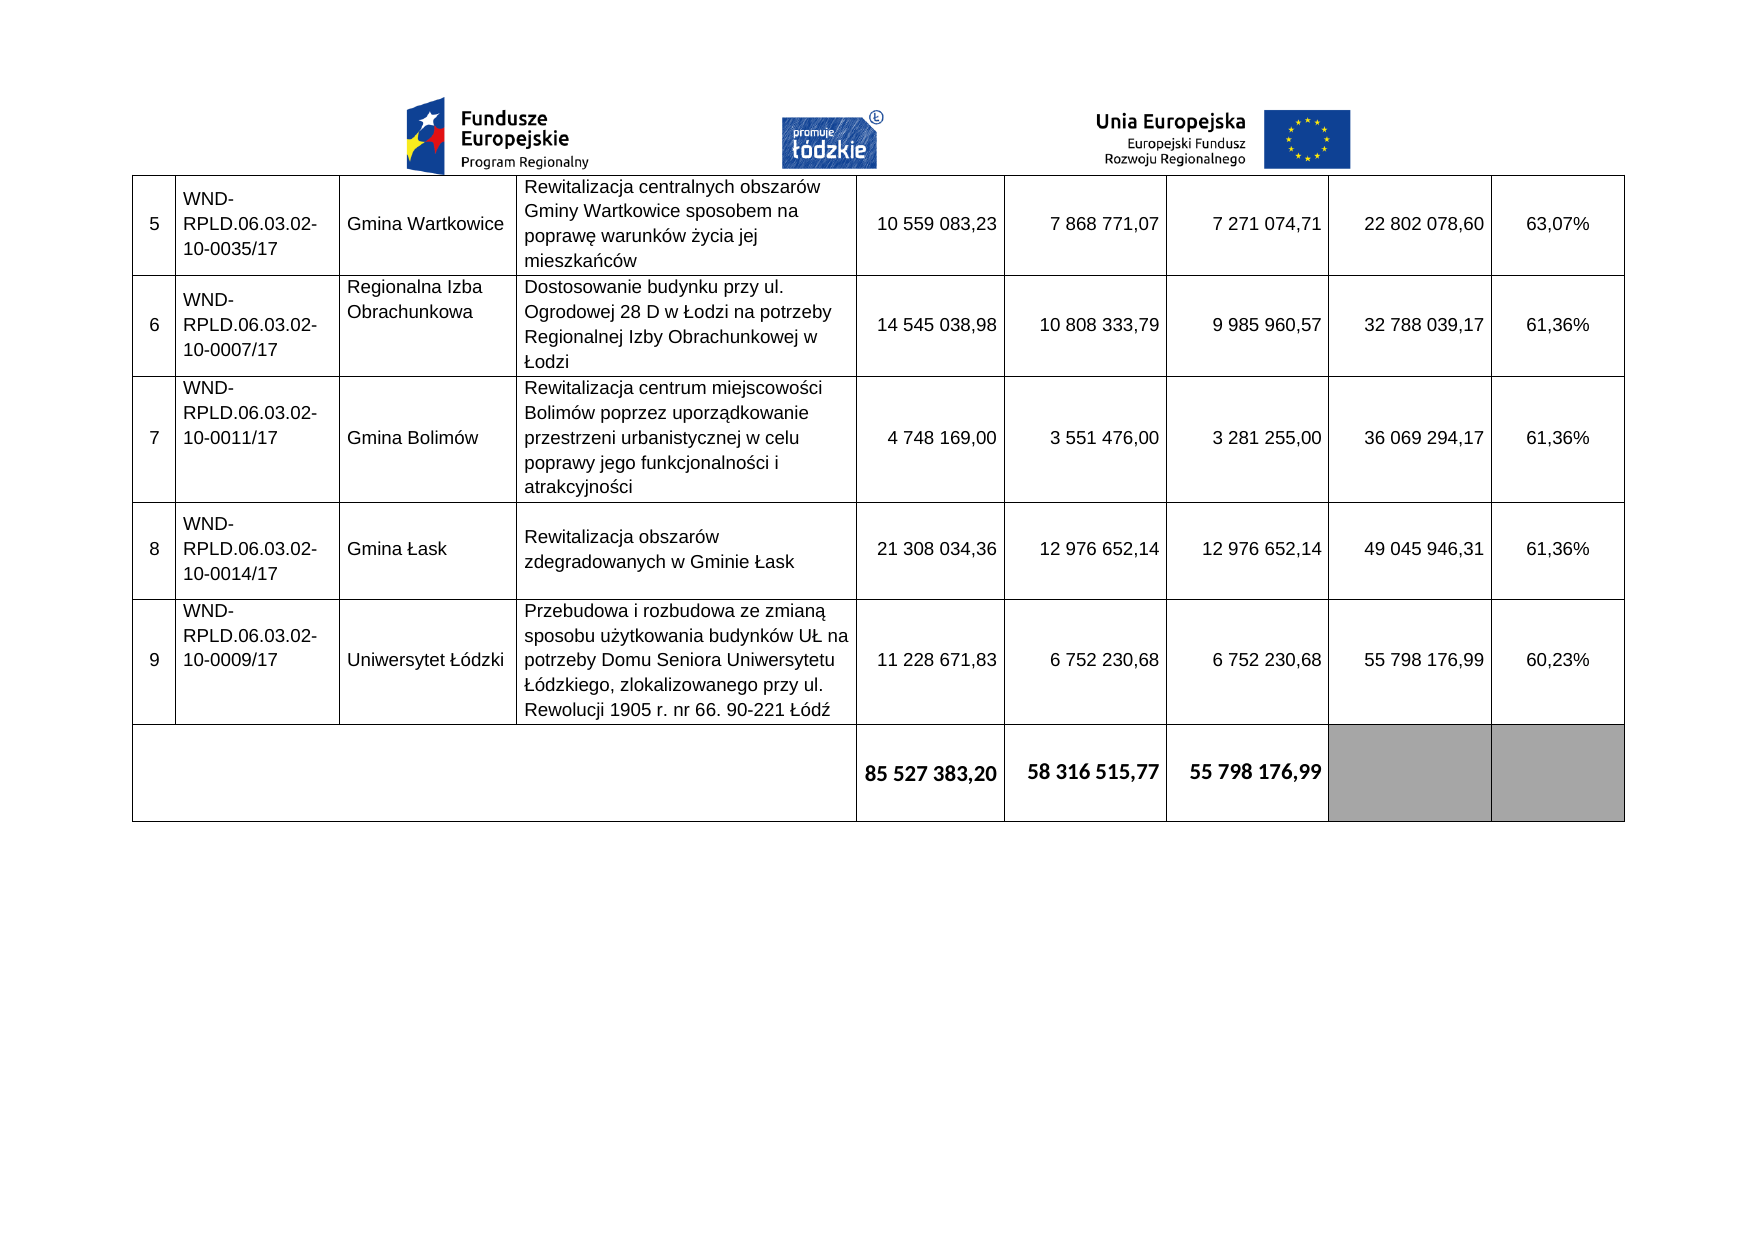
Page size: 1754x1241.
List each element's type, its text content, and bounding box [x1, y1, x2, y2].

table_cell Dostosowanie budynku przy ul. Ogrodowej 28 D w Łodzi na potrzeby Regionalnej Izby Obrachunkowej w Łodzi [517, 276, 856, 376]
table_cell 5 [133, 176, 175, 275]
table_cell 60,23% [1492, 600, 1624, 724]
table_cell WND-RPLD.06.03.02-10-0009/17 [176, 600, 339, 724]
table_cell 58 316 515,77 [1005, 725, 1166, 821]
table_cell 21 308 034,36 [857, 503, 1004, 599]
table_cell WND-RPLD.06.03.02-10-0014/17 [176, 503, 339, 599]
table_cell Przebudowa i rozbudowa ze zmianą sposobu użytkowania budynków UŁ na potrzeby Domu Seniora Uniwersytetu Łódzkiego, zlokalizowanego przy ul. Rewolucji 1905 r. nr 66. 90-221 Łódź [517, 600, 856, 724]
table_cell Gmina Bolimów [340, 377, 516, 502]
table_cell 61,36% [1492, 377, 1624, 502]
table_cell 49 045 946,31 [1329, 503, 1491, 599]
table_cell [133, 725, 856, 821]
table_cell 12 976 652,14 [1005, 503, 1166, 599]
table_cell 3 281 255,00 [1167, 377, 1328, 502]
table_cell WND-RPLD.06.03.02-10-0035/17 [176, 176, 339, 275]
table_cell Rewitalizacja obszarów zdegradowanych w Gminie Łask [517, 503, 856, 599]
table_cell Rewitalizacja centrum miejscowości Bolimów poprzez uporządkowanie przestrzeni urbanistycznej w celu poprawy jego funkcjonalności i atrakcyjności [517, 377, 856, 502]
table_cell [1492, 725, 1624, 821]
table_cell 85 527 383,20 [857, 725, 1004, 821]
table_cell 22 802 078,60 [1329, 176, 1491, 275]
table_cell 9 985 960,57 [1167, 276, 1328, 376]
table_cell 36 069 294,17 [1329, 377, 1491, 502]
table_cell WND-RPLD.06.03.02-10-0007/17 [176, 276, 339, 376]
table_cell 3 551 476,00 [1005, 377, 1166, 502]
table_cell 55 798 176,99 [1329, 600, 1491, 724]
table_cell 8 [133, 503, 175, 599]
table_cell Uniwersytet Łódzki [340, 600, 516, 724]
table_cell 7 [133, 377, 175, 502]
table_cell 12 976 652,14 [1167, 503, 1328, 599]
table_cell WND-RPLD.06.03.02-10-0011/17 [176, 377, 339, 502]
table_cell 6 752 230,68 [1005, 600, 1166, 724]
table_cell [1329, 725, 1491, 821]
table_cell 6 [133, 276, 175, 376]
table_cell 63,07% [1492, 176, 1624, 275]
table_cell 10 808 333,79 [1005, 276, 1166, 376]
table_cell 55 798 176,99 [1167, 725, 1328, 821]
picture [406, 97, 1351, 175]
table_cell 4 748 169,00 [857, 377, 1004, 502]
table_cell 9 [133, 600, 175, 724]
table_cell Rewitalizacja centralnych obszarów Gminy Wartkowice sposobem na poprawę warunków życia jej mieszkańców [517, 176, 856, 275]
table_cell 61,36% [1492, 276, 1624, 376]
table_cell 7 868 771,07 [1005, 176, 1166, 275]
table_cell Gmina Łask [340, 503, 516, 599]
table_cell Regionalna Izba Obrachunkowa [340, 276, 516, 376]
table_cell 7 271 074,71 [1167, 176, 1328, 275]
table_cell 6 752 230,68 [1167, 600, 1328, 724]
table_cell Gmina Wartkowice [340, 176, 516, 275]
table_cell 14 545 038,98 [857, 276, 1004, 376]
table_cell 32 788 039,17 [1329, 276, 1491, 376]
table_cell 10 559 083,23 [857, 176, 1004, 275]
table_cell 11 228 671,83 [857, 600, 1004, 724]
table_cell 61,36% [1492, 503, 1624, 599]
